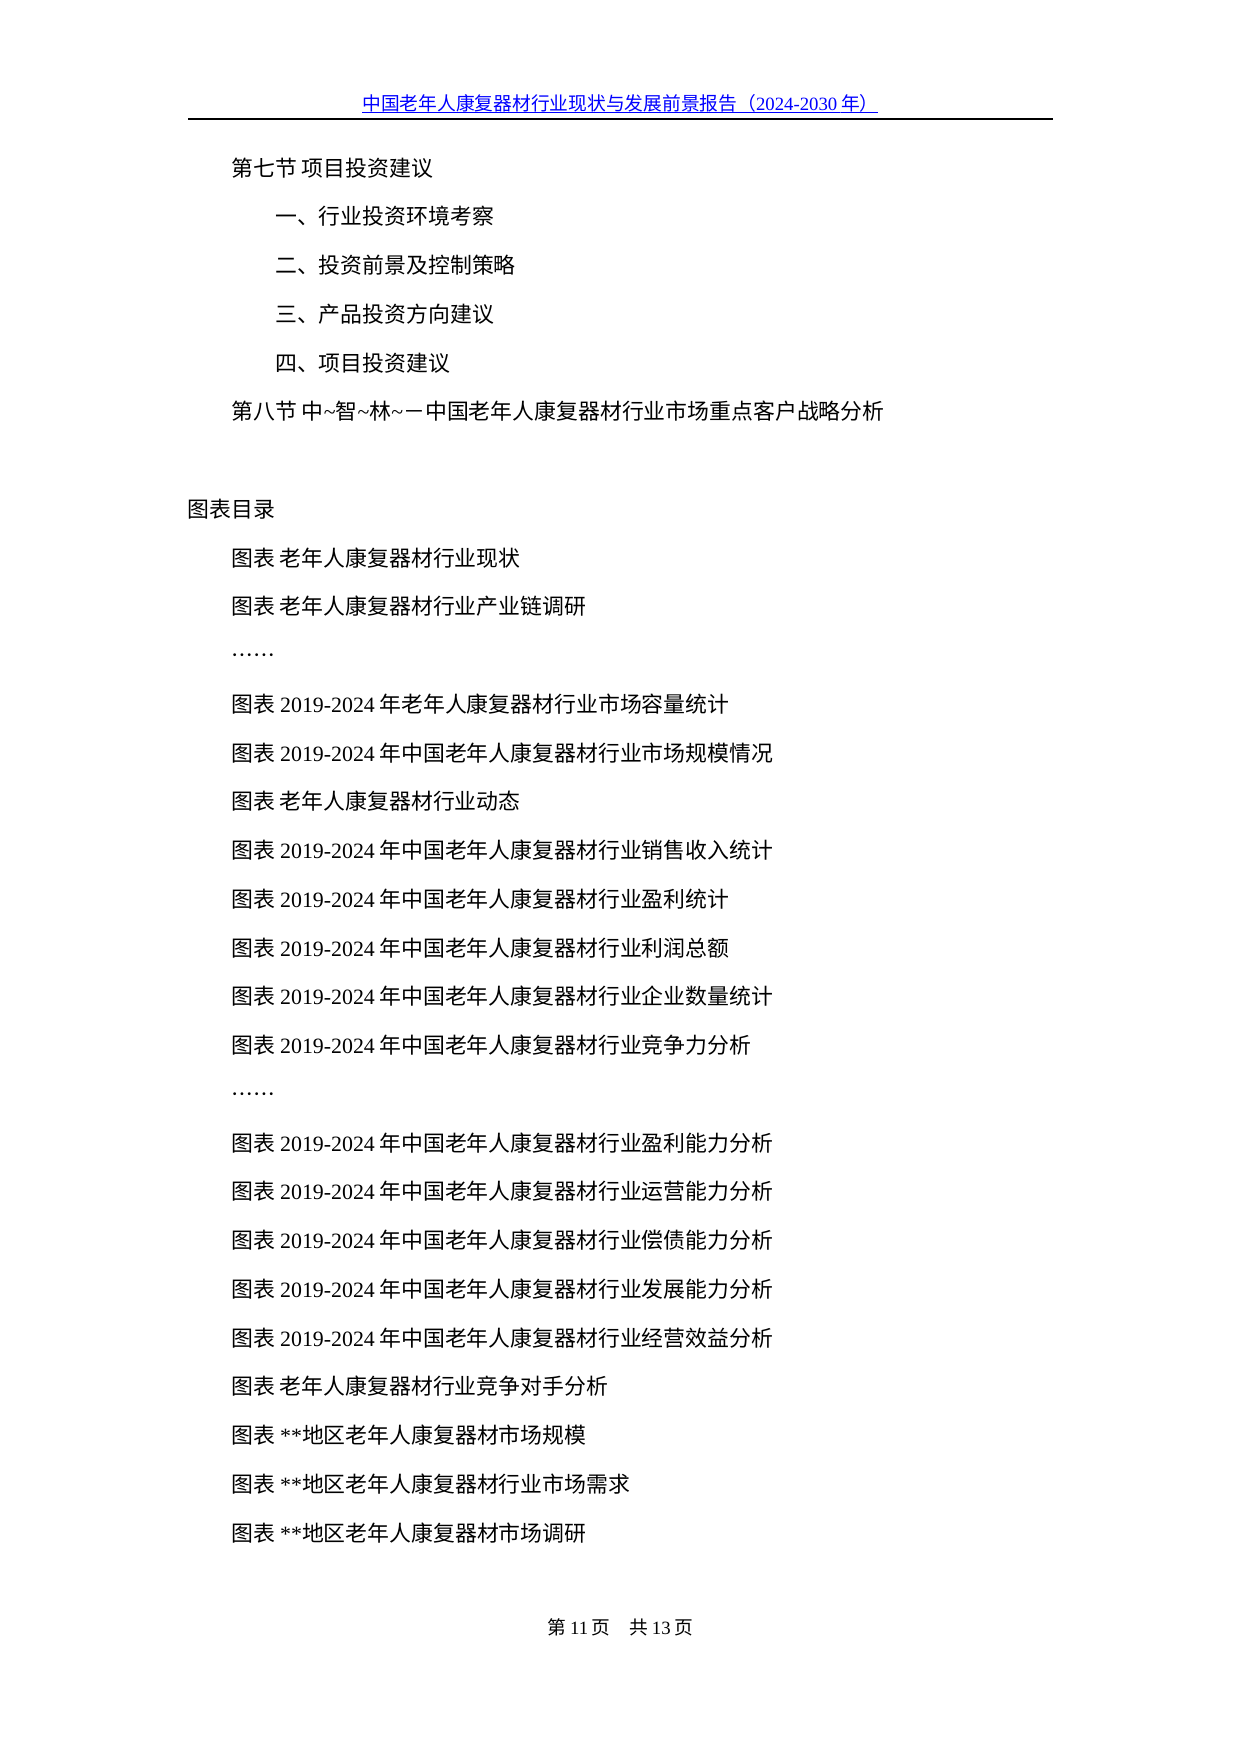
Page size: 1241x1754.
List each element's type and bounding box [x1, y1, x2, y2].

text [187, 150, 1053, 1548]
